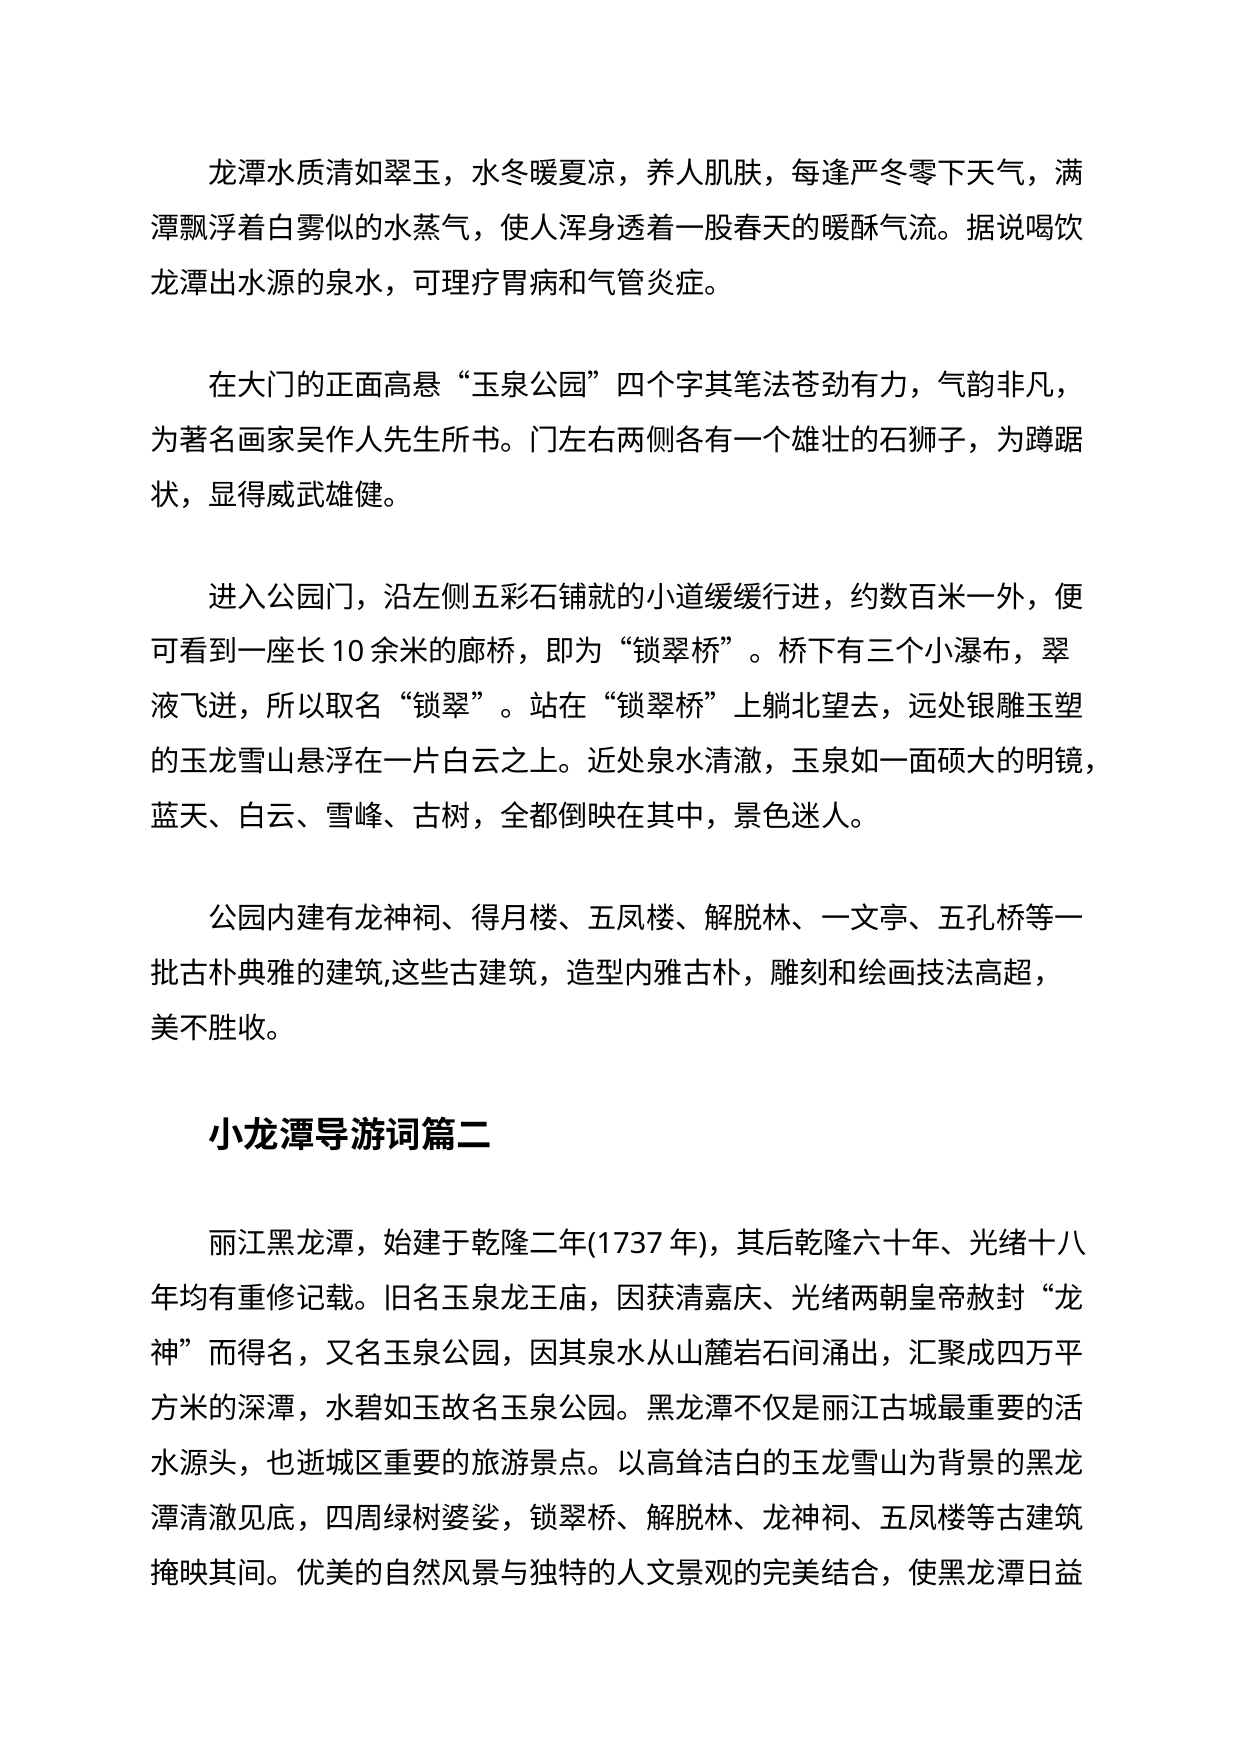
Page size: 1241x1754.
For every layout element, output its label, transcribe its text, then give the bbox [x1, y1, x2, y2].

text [150, 1220, 1090, 1591]
text 公园内建有龙神祠、得月楼、五凤楼、解脱林、一文亭、五孔桥等一批古朴典雅的建筑,这些古建筑，造型内雅古朴，雕刻和绘画技法高超，美不胜收。 [150, 894, 1090, 1047]
text 进入公园门，沿左侧五彩石铺就的小道缓缓行进，约数百米一外，便可看到一座长10余米的廊桥，即为“锁翠桥”。桥下有三个小瀑布，翠液飞迸，所以取名“锁翠”。站在“锁翠桥”上躺北望去，远处银雕玉塑的玉龙雪山悬浮在一片白云之上。近处泉水清澈，玉泉如一面硕大的明镜，蓝天、白云、雪峰、古树，全都倒映在其中，景色迷人。 [150, 573, 1090, 835]
text 在大门的正面高悬“玉泉公园”四个字其笔法苍劲有力，气韵非凡，为著名画家吴作人先生所书。门左右两侧各有一个雄壮的石狮子，为蹲踞状，显得威武雄健。 [150, 362, 1090, 514]
text 龙潭水质清如翠玉，水冬暖夏凉，养人肌肤，每逢严冬零下天气，满潭飘浮着白雾似的水蒸气，使人浑身透着一股春天的暖酥气流。据说喝饮龙潭出水源的泉水，可理疗胃病和气管炎症。 [150, 150, 1090, 302]
text 小龙潭导游词篇二 [150, 1106, 1090, 1157]
